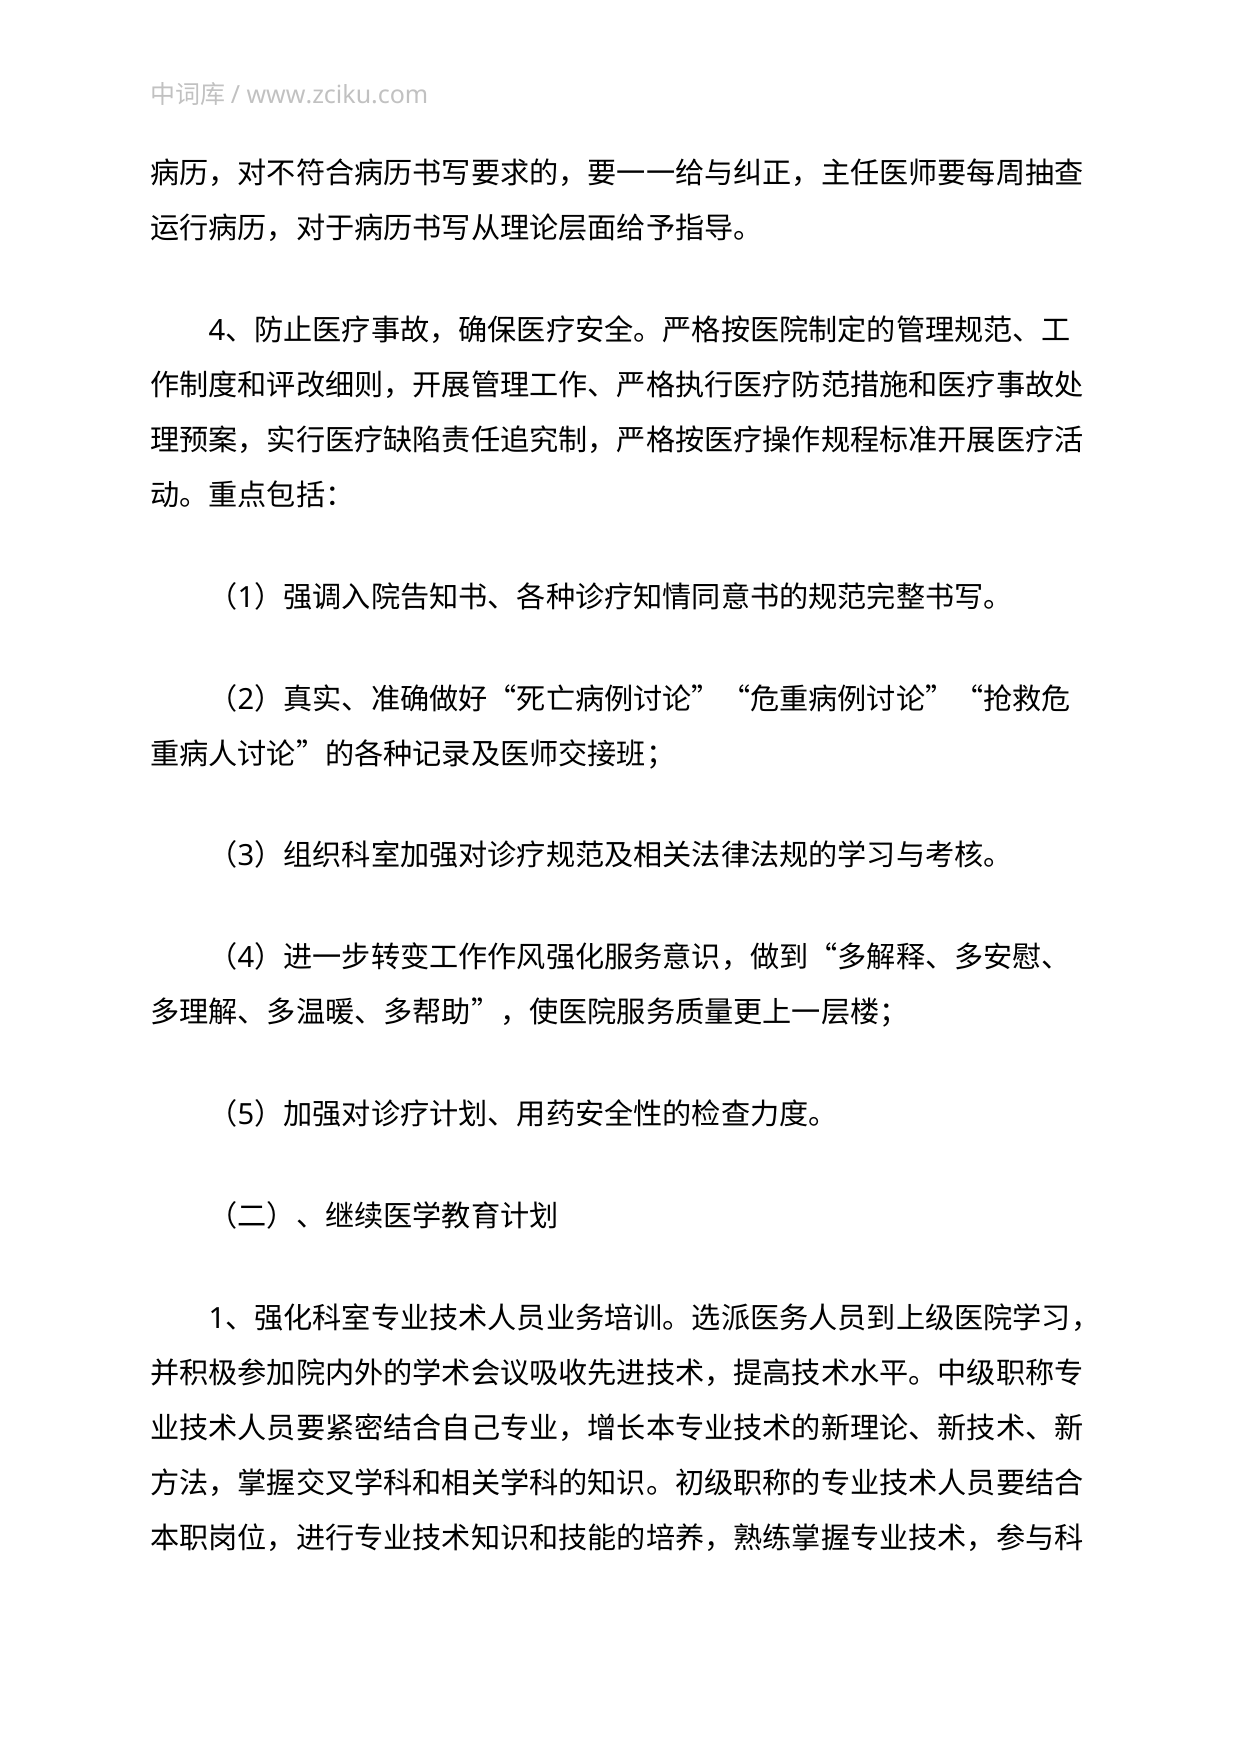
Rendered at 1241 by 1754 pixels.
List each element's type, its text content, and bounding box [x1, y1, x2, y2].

text （5）加强对诊疗计划、用药安全性的检查力度。 [150, 1091, 1090, 1133]
text （4）进一步转变工作作风强化服务意识，做到“多解释、多安慰、多理解、多温暖、多帮助”，使医院服务质量更上一层楼； [150, 934, 1090, 1031]
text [150, 150, 1090, 247]
text （二）、继续医学教育计划 [150, 1193, 1090, 1235]
text （2）真实、准确做好“死亡病例讨论”“危重病例讨论”“抢救危重病人讨论”的各种记录及医师交接班； [150, 675, 1090, 772]
text （3）组织科室加强对诊疗规范及相关法律法规的学习与考核。 [150, 832, 1090, 874]
text （1）强调入院告知书、各种诊疗知情同意书的规范完整书写。 [150, 573, 1090, 616]
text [150, 1294, 1090, 1556]
text 4、防止医疗事故，确保医疗安全。严格按医院制定的管理规范、工作制度和评改细则，开展管理工作、严格执行医疗防范措施和医疗事故处理预案，实行医疗缺陷责任追究制，严格按医疗操作规程标准开展医疗活动。重点包括： [150, 307, 1090, 514]
